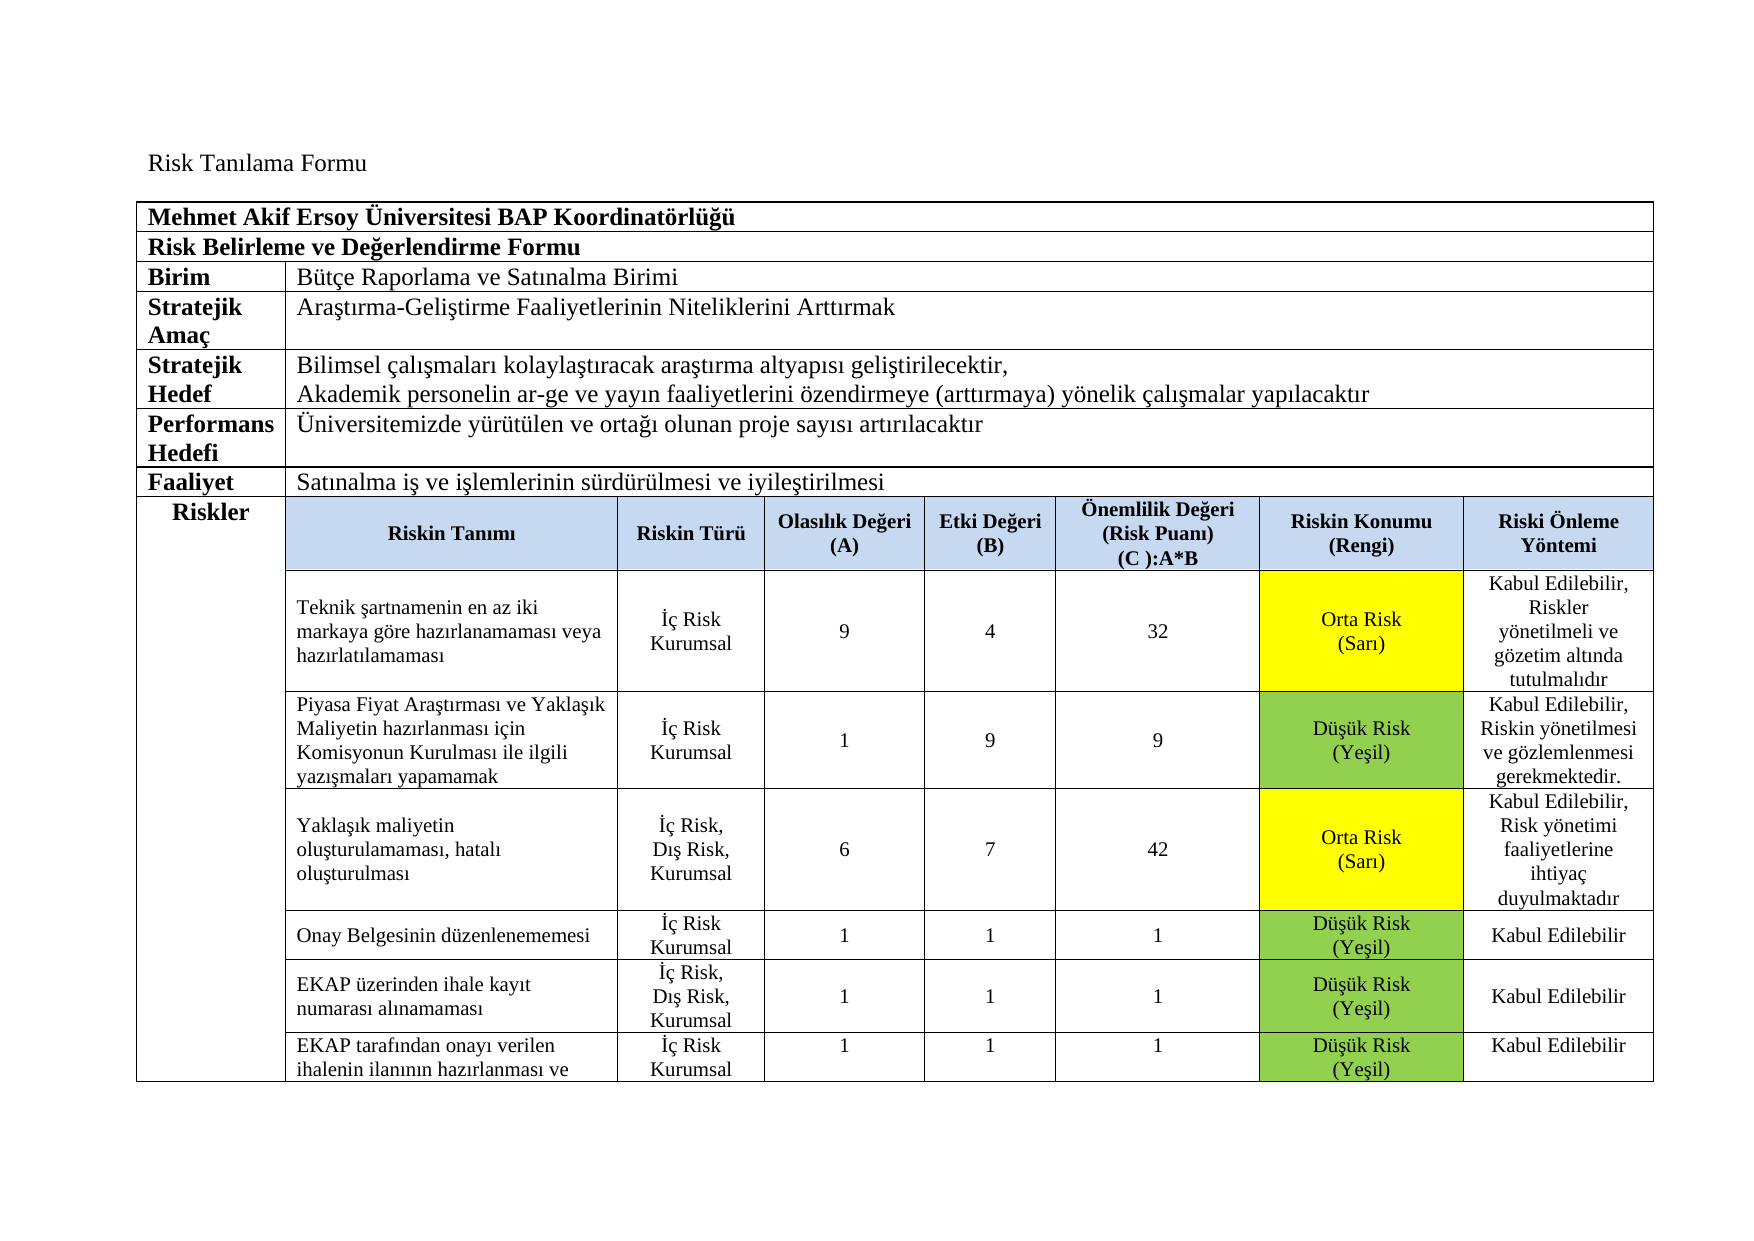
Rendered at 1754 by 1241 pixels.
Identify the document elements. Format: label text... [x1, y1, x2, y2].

table_cell 9 [765, 571, 924, 691]
table_cell Riskin Tanımı [286, 497, 617, 569]
table_cell 1 [765, 911, 924, 959]
table_cell Etki Değeri (B) [925, 497, 1055, 569]
table_cell 32 [1056, 571, 1259, 691]
table_cell Riskin Konumu (Rengi) [1260, 497, 1463, 569]
table_cell Piyasa Fiyat Araştırması ve Yaklaşık Maliyetin hazırlanması için Komisyonun Kurulması ile ilgili yazışmaları yapamamak [286, 692, 617, 788]
table_cell 1 [925, 960, 1055, 1032]
table_cell İç Risk Kurumsal [618, 1033, 764, 1081]
table_cell Onay Belgesinin düzenlenememesi [286, 911, 617, 959]
table_cell Olasılık Değeri (A) [765, 497, 924, 569]
table_cell 1 [765, 960, 924, 1032]
table_cell Bilimsel çalışmaları kolaylaştıracak araştırma altyapısı geliştirilecektir, Akademik personelin ar-ge ve yayın faaliyetlerini özendirmeye (arttırmaya) yönelik çalışmalar yapılacaktır [286, 350, 1653, 408]
table_cell İç Risk Kurumsal [618, 571, 764, 691]
table_cell 9 [1056, 692, 1259, 788]
table_cell 1 [1056, 911, 1259, 959]
table_cell 1 [925, 911, 1055, 959]
table_cell Riskin Türü [618, 497, 764, 569]
table_cell Kabul Edilebilir [1464, 911, 1653, 959]
table_cell Orta Risk (Sarı) [1260, 571, 1463, 691]
table_cell Risk Belirleme ve Değerlendirme Formu [137, 232, 1653, 261]
table_cell Üniversitemizde yürütülen ve ortağı olunan proje sayısı artırılacaktır [286, 409, 1653, 466]
table_cell 9 [925, 692, 1055, 788]
table_cell Düşük Risk (Yeşil) [1260, 960, 1463, 1032]
table_cell Stratejik Hedef [137, 350, 285, 408]
table_cell Düşük Risk (Yeşil) [1260, 692, 1463, 788]
table_cell Araştırma-Geliştirme Faaliyetlerinin Niteliklerini Arttırmak [286, 292, 1653, 349]
table_cell 4 [925, 571, 1055, 691]
table_cell İç Risk Kurumsal [618, 692, 764, 788]
table_cell Orta Risk (Sarı) [1260, 789, 1463, 909]
table_cell Yaklaşık maliyetin oluşturulamaması, hatalı oluşturulması [286, 789, 617, 909]
table_cell 1 [925, 1033, 1055, 1081]
table_header Mehmet Akif Ersoy Üniversitesi BAP Koordinatörlüğü [137, 203, 1653, 231]
table_cell 6 [765, 789, 924, 909]
table_cell İç Risk, Dış Risk, Kurumsal [618, 789, 764, 909]
table_cell Önemlilik Değeri (Risk Puanı) (C ):A*B [1056, 497, 1259, 569]
table_cell Stratejik Amaç [137, 292, 285, 349]
table_cell Bütçe Raporlama ve Satınalma Birimi [286, 262, 1653, 291]
table_cell Satınalma iş ve işlemlerinin sürdürülmesi ve iyileştirilmesi [286, 468, 1653, 496]
table_cell Kabul Edilebilir, Riskler yönetilmeli ve gözetim altında tutulmalıdır [1464, 571, 1653, 691]
table_cell İç Risk, Dış Risk, Kurumsal [618, 960, 764, 1032]
table_cell Kabul Edilebilir [1464, 1033, 1653, 1081]
table_cell EKAP üzerinden ihale kayıt numarası alınamaması [286, 960, 617, 1032]
table_cell Riskler [137, 497, 285, 1081]
table_cell Performans Hedefi [137, 409, 285, 466]
table_cell 42 [1056, 789, 1259, 909]
table_cell 1 [1056, 960, 1259, 1032]
table_cell Faaliyet [137, 468, 285, 496]
table_cell 7 [925, 789, 1055, 909]
table_cell Kabul Edilebilir, Riskin yönetilmesi ve gözlemlenmesi gerekmektedir. [1464, 692, 1653, 788]
table_cell Düşük Risk (Yeşil) [1260, 911, 1463, 959]
table_cell Kabul Edilebilir [1464, 960, 1653, 1032]
table_cell İç Risk Kurumsal [618, 911, 764, 959]
table_cell 1 [765, 692, 924, 788]
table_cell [286, 1033, 617, 1081]
table_cell 1 [765, 1033, 924, 1081]
table_cell Riski Önleme Yöntemi [1464, 497, 1653, 569]
text Risk Tanılama Formu [148, 148, 1606, 176]
table_cell Teknik şartnamenin en az iki markaya göre hazırlanamaması veya hazırlatılamaması [286, 571, 617, 691]
table_cell Birim [137, 262, 285, 291]
table_cell Kabul Edilebilir, Risk yönetimi faaliyetlerine ihtiyaç duyulmaktadır [1464, 789, 1653, 909]
table_cell Düşük Risk (Yeşil) [1260, 1033, 1463, 1081]
table_cell 1 [1056, 1033, 1259, 1081]
